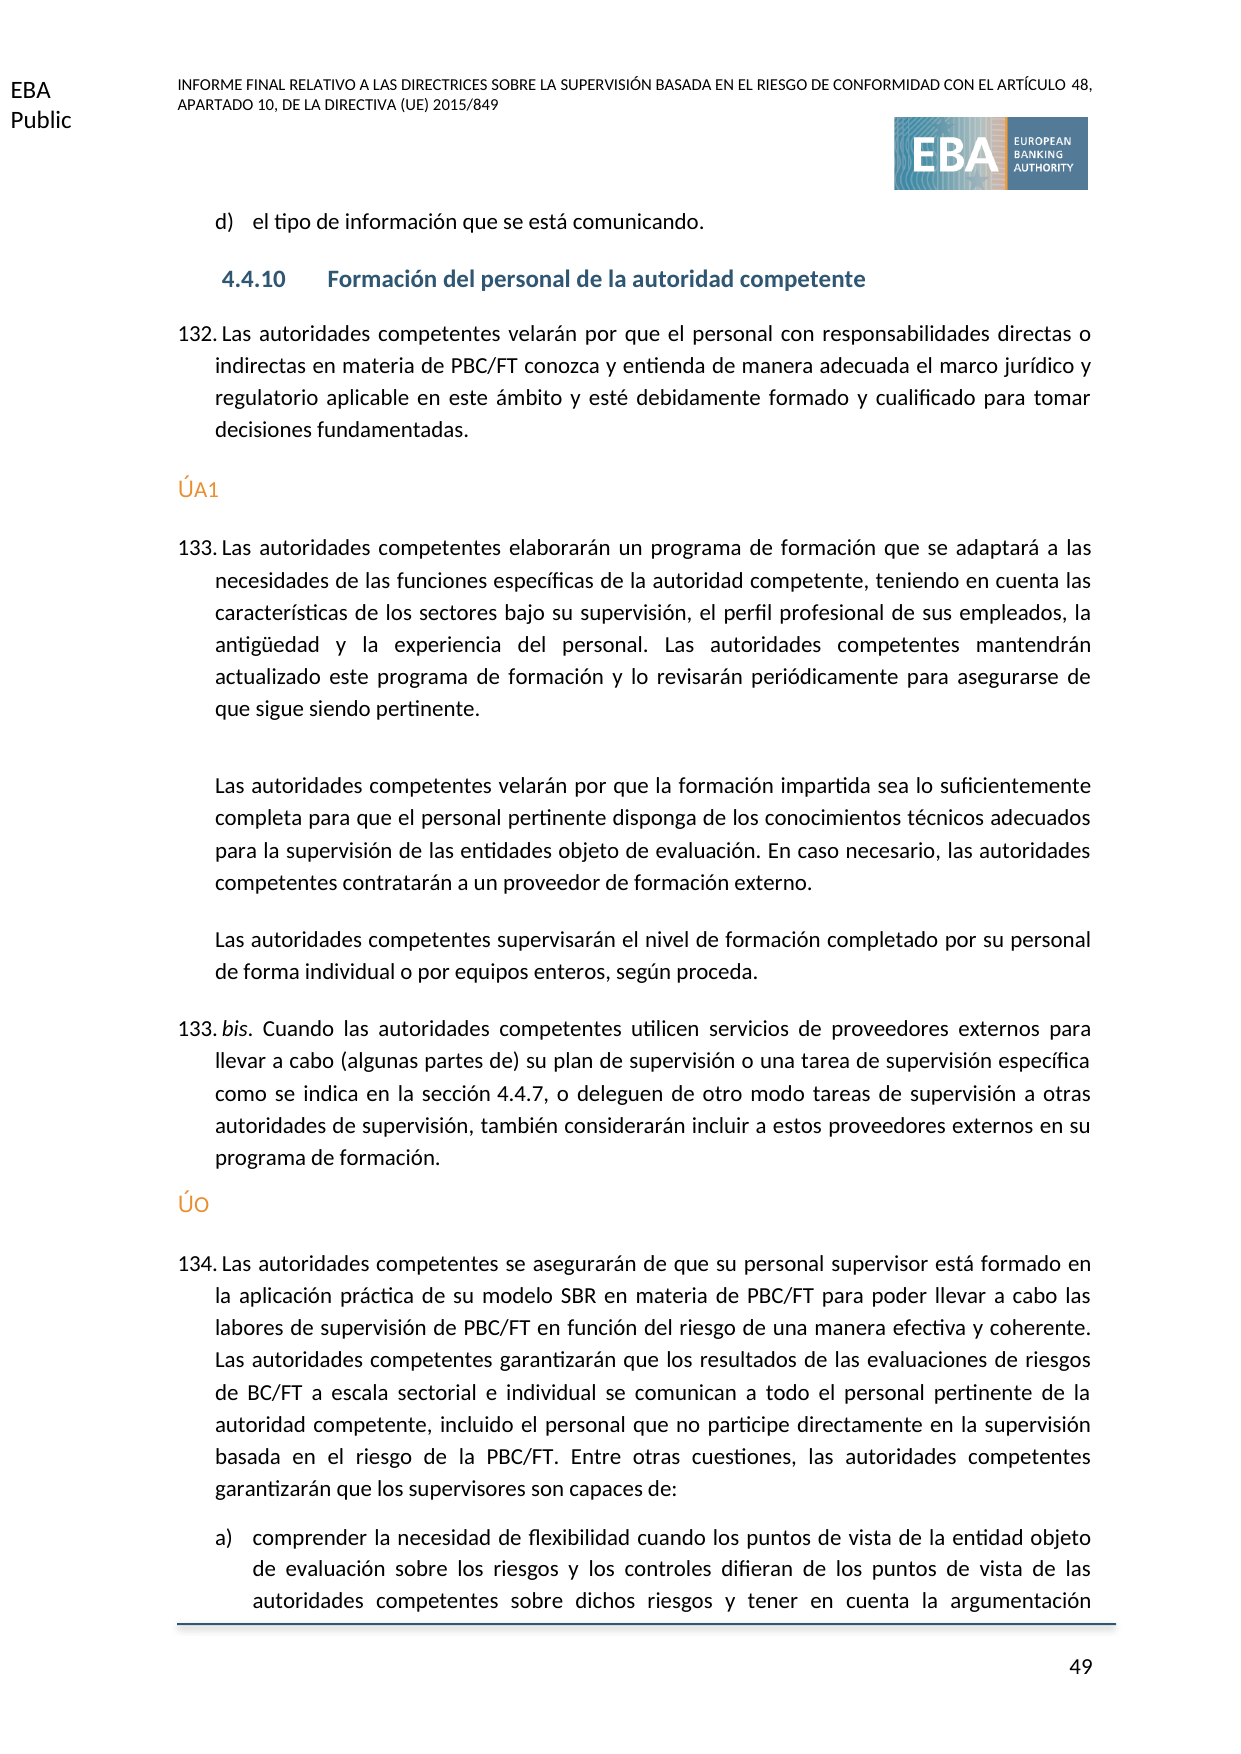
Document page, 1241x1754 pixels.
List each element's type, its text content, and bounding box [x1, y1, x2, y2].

text ÚA1 [177, 473, 1092, 504]
picture [894, 117, 1088, 190]
list Las autoridades competentes velarán por que el personal con responsabilidades directas o indirectas en materia de PBC/FT conozca y entienda de manera adecuada el marco jurídico y regulatorio aplicable en este ámbito y esté debidamente formado y cualificado para tomar decisiones fundamentadas. [177, 319, 1092, 443]
list el tipo de información que se está comunicando. [215, 207, 1069, 235]
list Las autoridades competentes velarán por que la formación impartida sea lo suficientemente completa para que el personal pertinente disponga de los conocimientos técnicos adecuados para la supervisión de las entidades objeto de evaluación. En caso necesario, las autoridades competentes contratarán a un proveedor de formación externo. [215, 771, 1092, 896]
text Las autoridades competentes supervisarán el nivel de formación completado por su personal de forma individual o por equipos enteros, según proceda. [215, 925, 1092, 985]
list bis. Cuando las autoridades competentes utilicen servicios de proveedores externos para llevar a cabo (algunas partes de) su plan de supervisión o una tarea de supervisión específica como se indica en la sección 4.4.7, o deleguen de otro modo tareas de supervisión a otras autoridades de supervisión, también considerarán incluir a estos proveedores externos en su programa de formación. [177, 1014, 1092, 1171]
title Formación del personal de la autoridad competente [222, 263, 1092, 294]
list ÚO [177, 1188, 1068, 1219]
list Las autoridades competentes se asegurarán de que su personal supervisor está formado en la aplicación práctica de su modelo SBR en materia de PBC/FT para poder llevar a cabo las labores de supervisión de PBC/FT en función del riesgo de una manera efectiva y coherente. Las autoridades competentes garantizarán que los resultados de las evaluaciones de riesgos de BC/FT a escala sectorial e individual se comunican a todo el personal pertinente de la autoridad competente, incluido el personal que no participe directamente en la supervisión basada en el riesgo de la PBC/FT. Entre otras cuestiones, las autoridades competentes garantizarán que los supervisores son capaces de: [177, 1249, 1092, 1502]
list Las autoridades competentes elaborarán un programa de formación que se adaptará a las necesidades de las funciones específicas de la autoridad competente, teniendo en cuenta las características de los sectores bajo su supervisión, el perfil profesional de sus empleados, la antigüedad y la experiencia del personal. Las autoridades competentes mantendrán actualizado este programa de formación y lo revisarán periódicamente para asegurarse de que sigue siendo pertinente. [177, 533, 1092, 722]
